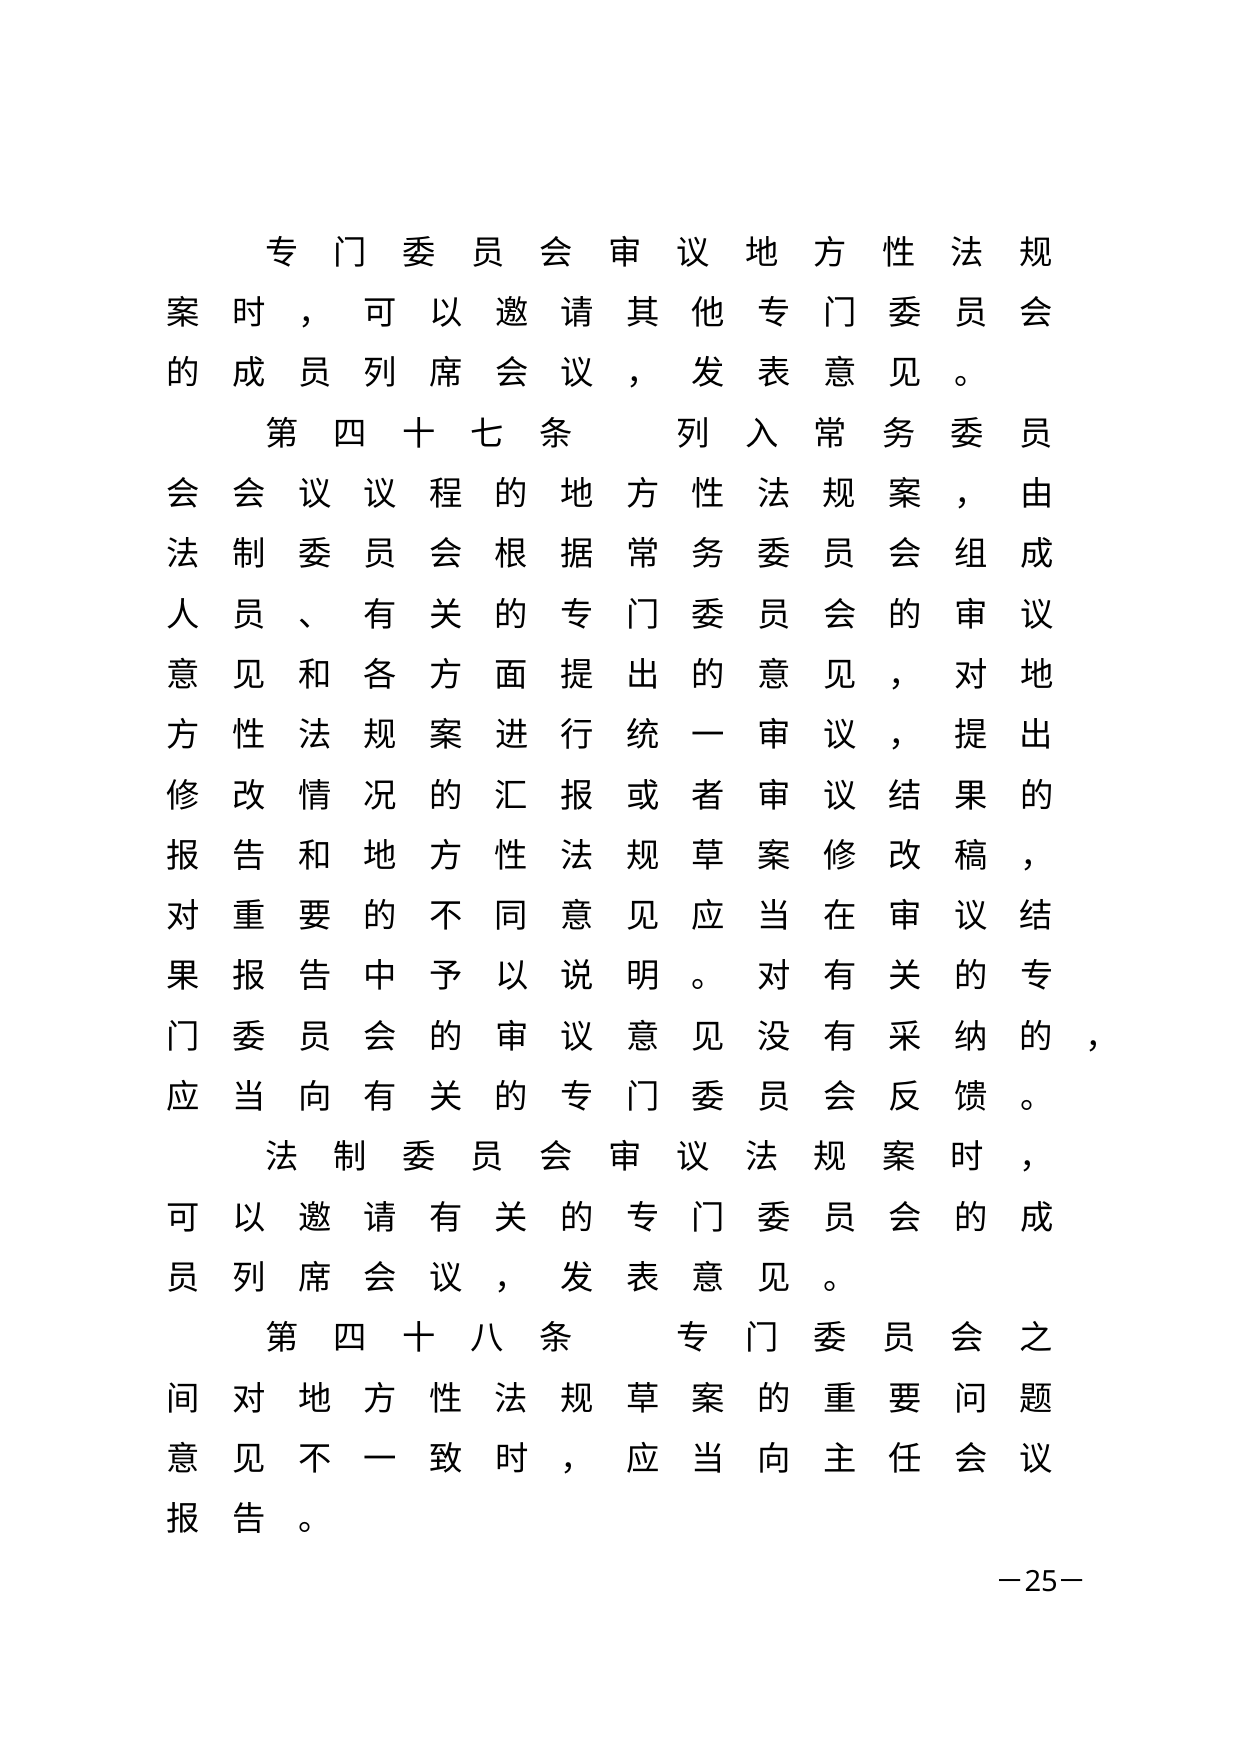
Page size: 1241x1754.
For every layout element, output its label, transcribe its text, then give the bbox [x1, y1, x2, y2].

text 法制委员会审议法规案时，可以邀请有关的专门委员会的成员列席会议，发表意见。 [167, 1124, 1085, 1305]
text 专门委员会审议地方性法规案时，可以邀请其他专门委员会的成员列席会议，发表意见。 [167, 219, 1085, 400]
text 第四十八条 专门委员会之间对地方性法规草案的重要问题意见不一致时，应当向主任会议报告。 [167, 1305, 1085, 1546]
text 第四十七条 列入常务委员会会议议程的地方性法规案，由法制委员会根据常务委员会组成人员、有关的专门委员会的审议意见和各方面提出的意见，对地方性法规案进行统一审议，提出修改情况的汇报或者审议结果的报告和地方性法规草案修改稿，对重要的不同意见应当在审议结果报告中予以说明。对有关的专门委员会的审议意见没有采纳的，应当向有关的专门委员会反馈。 [167, 400, 1085, 1124]
